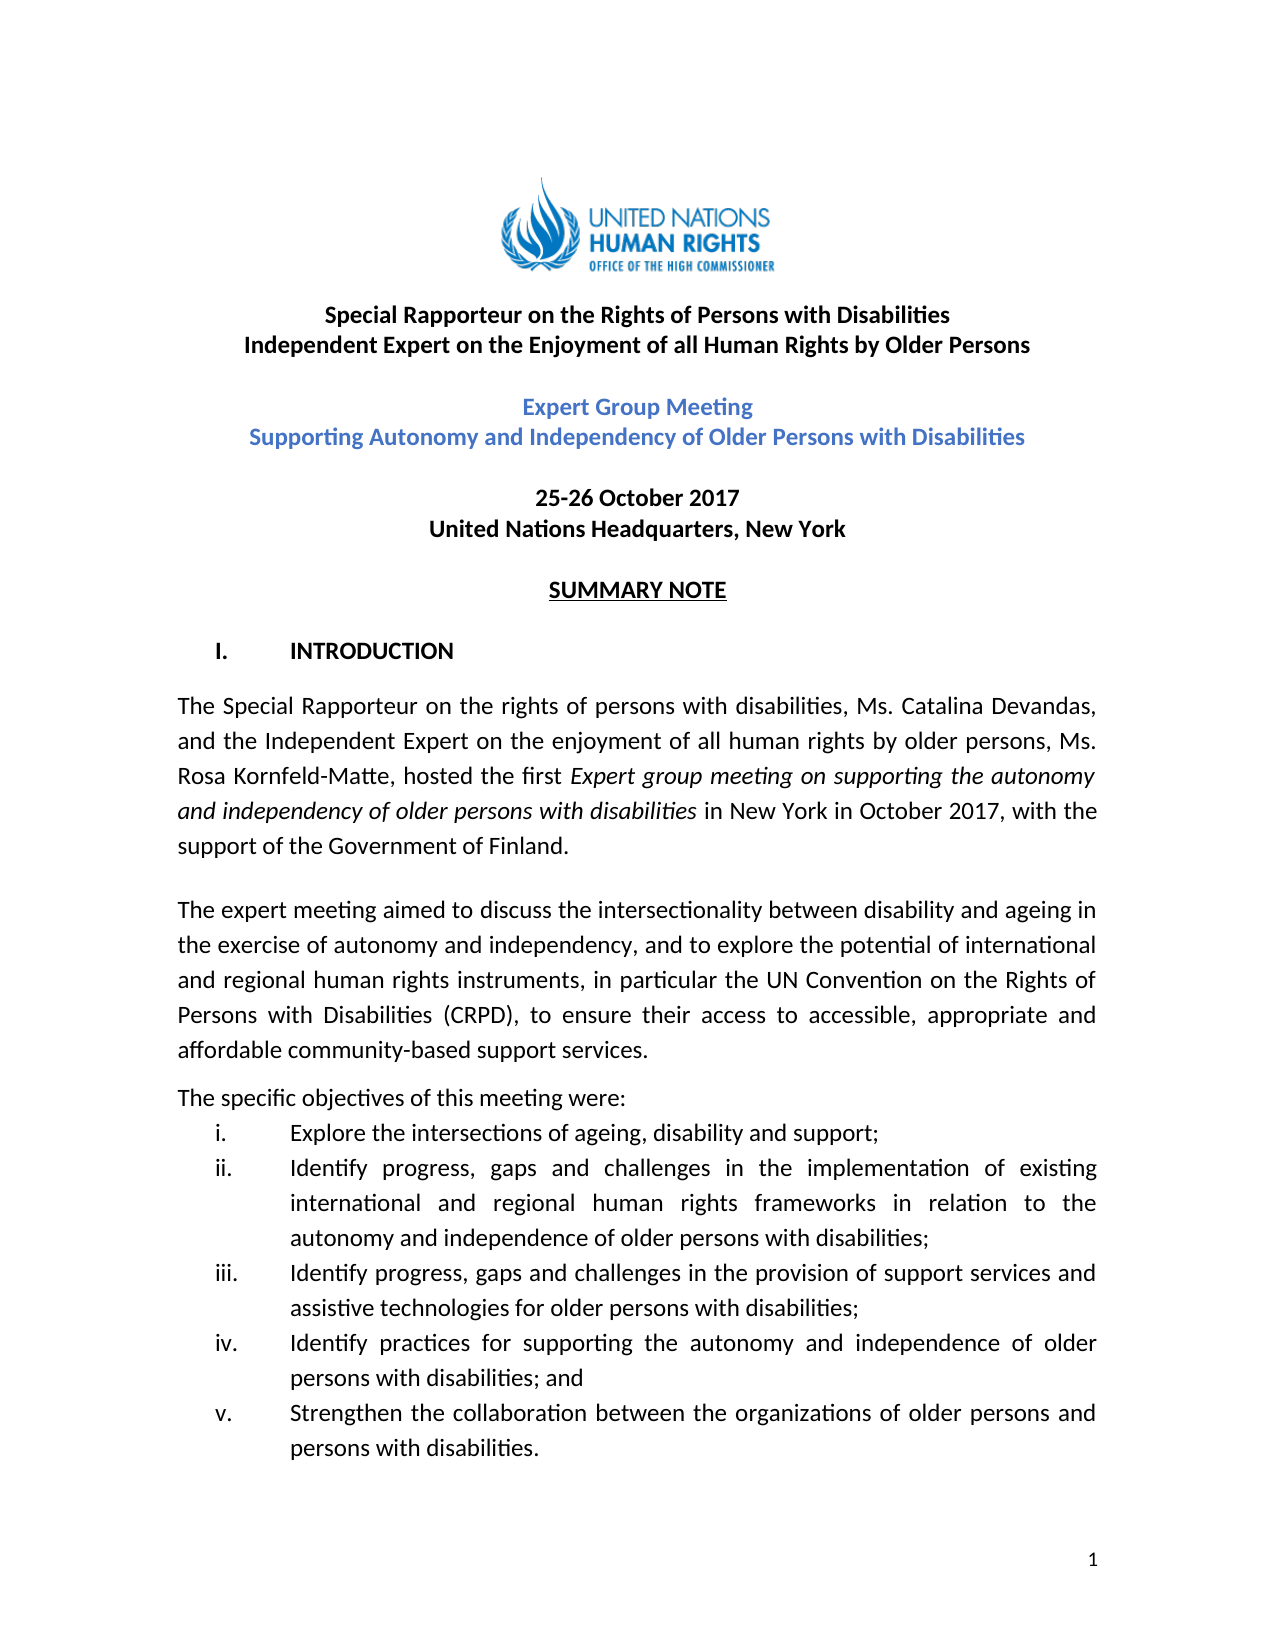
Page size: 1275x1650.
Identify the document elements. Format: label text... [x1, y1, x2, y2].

text The Special Rapporteur on the rights of persons with disabilities, Ms. Catalina Devandas, and the Independent Expert on the enjoyment of all human rights by older persons, Ms. Rosa Kornfeld-Matte, hosted the first Expert group meeting on supporting the autonomy and independency of older persons with disabilities in New York in October 2017, with the support of the Government of Finland. [177, 690, 1098, 861]
text SUMMARY NOTE [177, 574, 1098, 604]
text Expert Group Meeting [177, 391, 1098, 421]
text Independent Expert on the Enjoyment of all Human Rights by Older Persons [177, 330, 1098, 360]
text Supporting Autonomy and Independency of Older Persons with Disabilities [177, 421, 1098, 452]
list Identify practices for supporting the autonomy and independence of older persons with disabilities; and [215, 1327, 1098, 1393]
text 25-26 October 2017 [177, 482, 1098, 513]
text The specific objectives of this meeting were: [177, 1082, 1098, 1113]
list Identify progress, gaps and challenges in the provision of support services and assistive technologies for older persons with disabilities; [215, 1257, 1098, 1323]
list INTRODUCTION [215, 635, 1098, 665]
text United Nations Headquarters, New York [177, 513, 1098, 543]
list Explore the intersections of ageing, disability and support; [215, 1117, 1098, 1148]
list Strengthen the collaboration between the organizations of older persons and persons with disabilities. [215, 1397, 1098, 1463]
text Special Rapporteur on the Rights of Persons with Disabilities [177, 299, 1098, 330]
picture [472, 147, 803, 300]
text The expert meeting aimed to discuss the intersectionality between disability and ageing in the exercise of autonomy and independency, and to explore the potential of international and regional human rights instruments, in particular the UN Convention on the Rights of Persons with Disabilities (CRPD), to ensure their access to accessible, appropriate and affordable community-based support services. [177, 894, 1098, 1065]
list Identify progress, gaps and challenges in the implementation of existing international and regional human rights frameworks in relation to the autonomy and independence of older persons with disabilities; [215, 1152, 1098, 1253]
